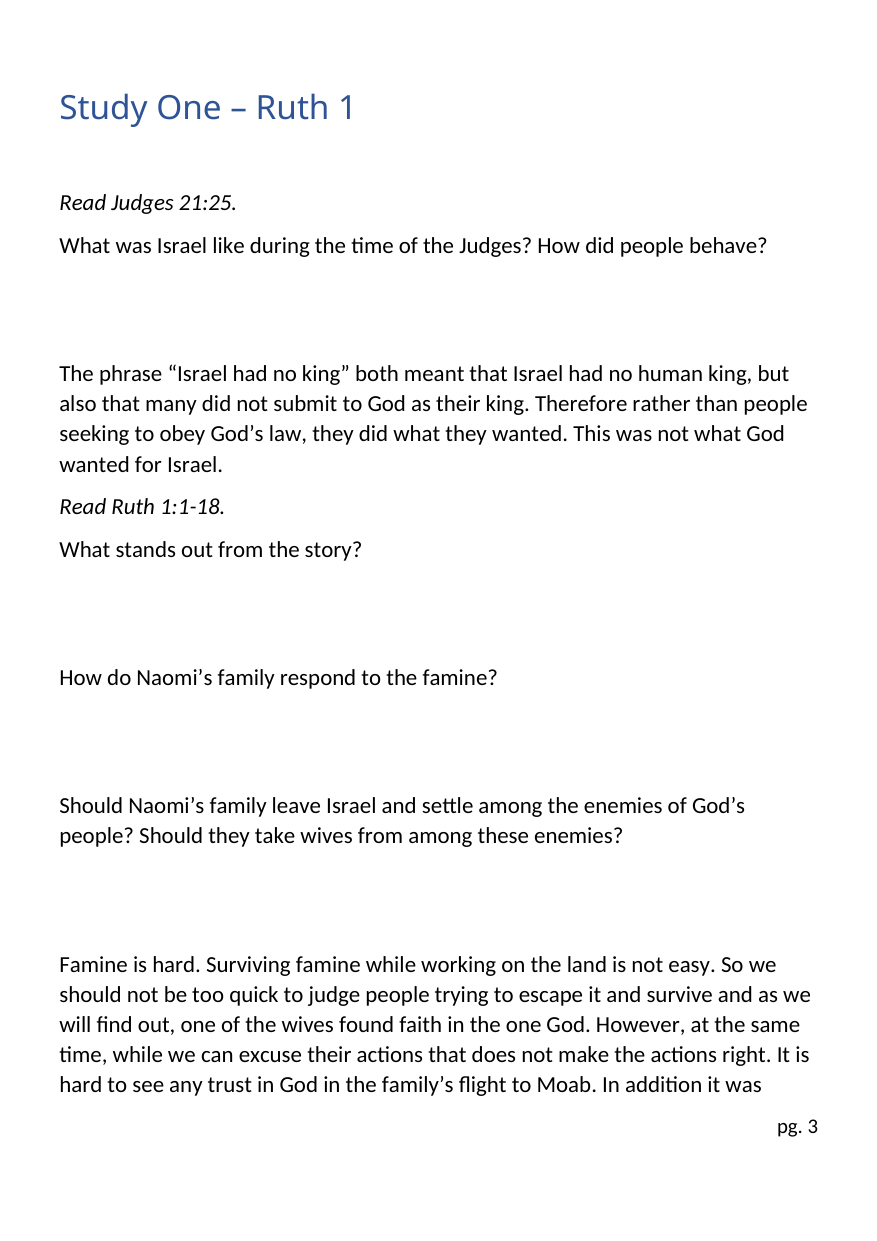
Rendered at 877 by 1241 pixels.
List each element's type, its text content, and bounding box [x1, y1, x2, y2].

text How do Naomi’s family respond to the famine? [59, 663, 818, 691]
text What was Israel like during the time of the Judges? How did people behave? [59, 231, 818, 259]
text The phrase “Israel had no king” both meant that Israel had no human king, but also that many did not submit to God as their king. Therefore rather than people seeking to obey God’s law, they did what they wanted. This was not what God wanted for Israel. [59, 359, 818, 478]
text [59, 950, 818, 1098]
text What stands out from the story? [59, 535, 818, 563]
subtitle Study One – Ruth 1 [59, 84, 818, 129]
text Should Naomi’s family leave Israel and settle among the enemies of God’s people? Should they take wives from among these enemies? [59, 791, 818, 849]
text Read Judges 21:25. [59, 188, 818, 216]
text Read Ruth 1:1-18. [59, 492, 818, 520]
